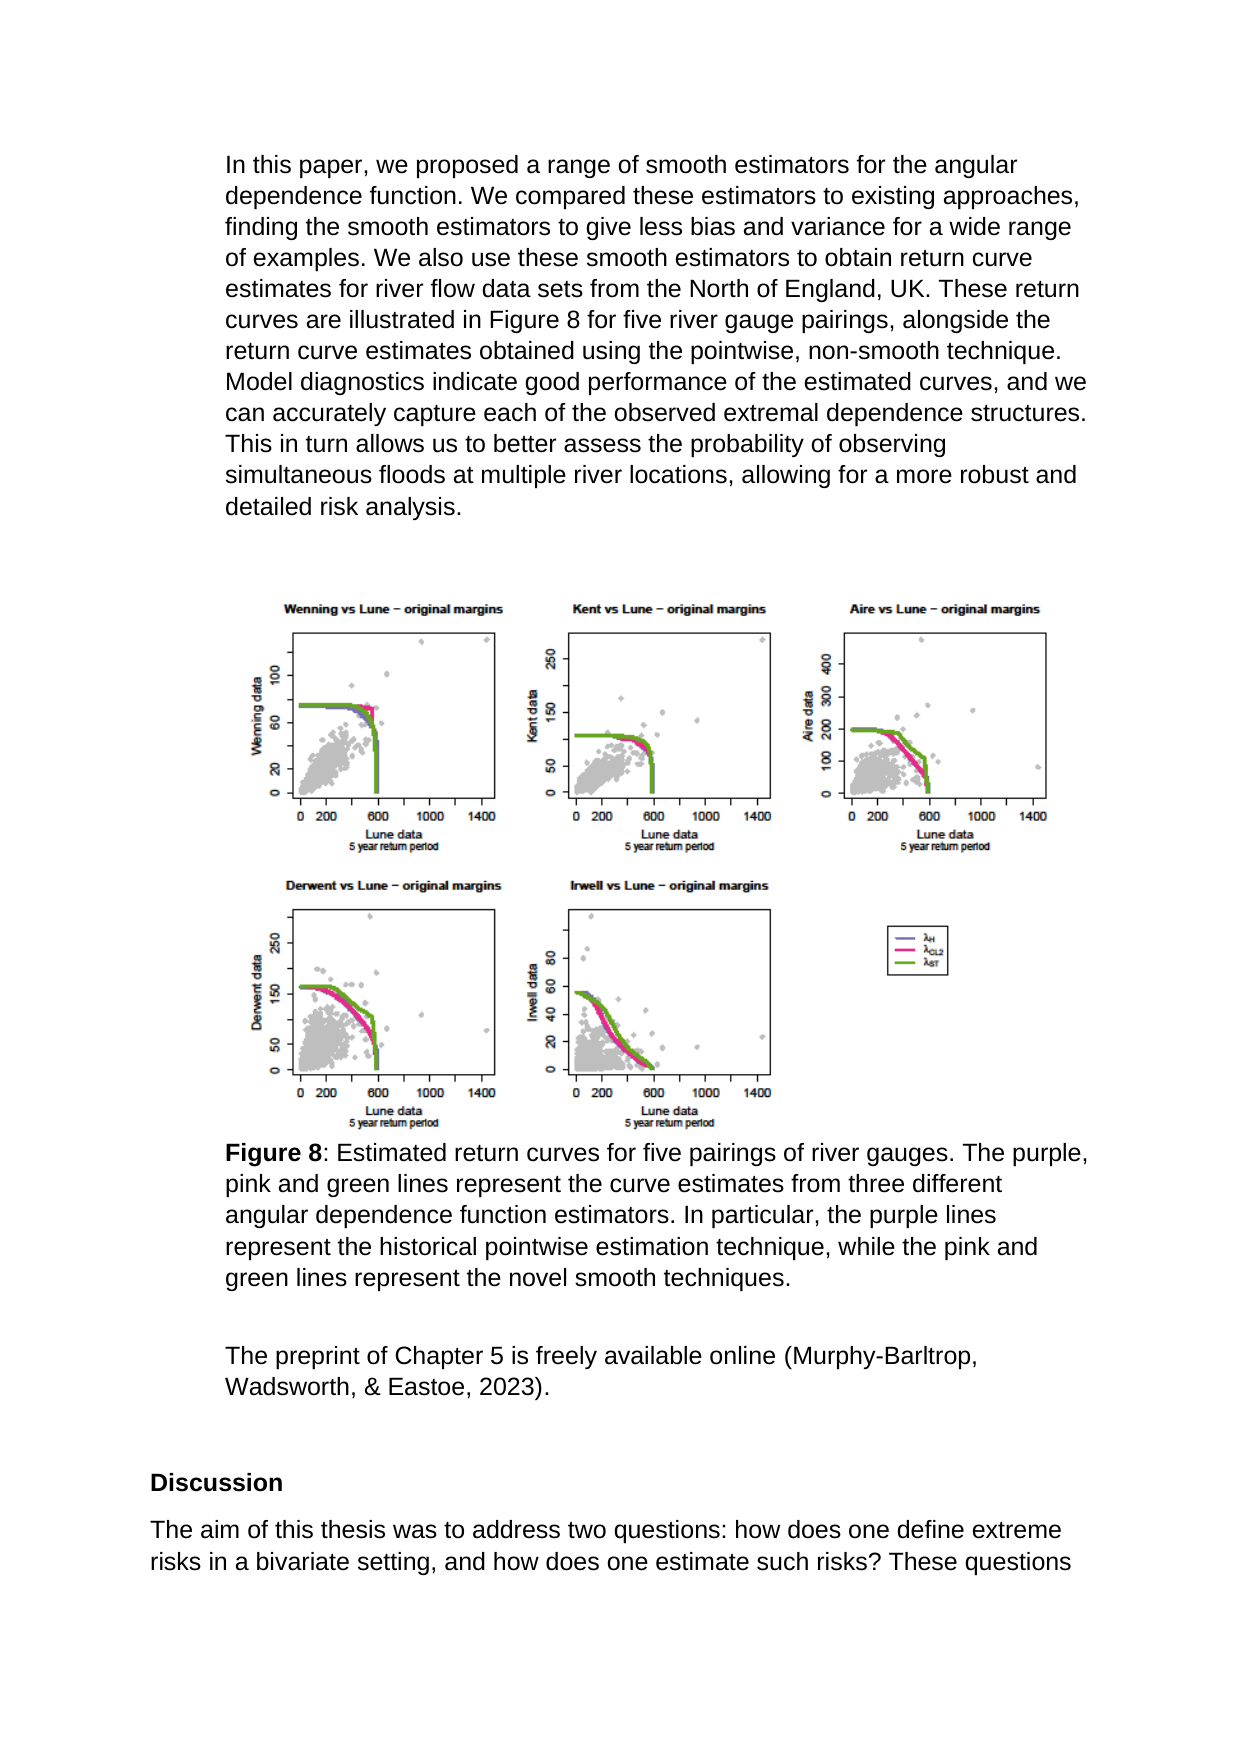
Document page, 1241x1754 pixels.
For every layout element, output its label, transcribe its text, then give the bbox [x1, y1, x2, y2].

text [150, 1516, 1090, 1575]
list In this paper, we proposed a range of smooth estimators for the angular dependence function. We compared these estimators to existing approaches, finding the smooth estimators to give less bias and variance for a wide range of examples. We also use these smooth estimators to obtain return curve estimates for river flow data sets from the North of England, UK. These return curves are illustrated in Figure 8 for five river gauge pairings, alongside the return curve estimates obtained using the pointwise, non-smooth technique. Model diagnostics indicate good performance of the estimated curves, and we can accurately capture each of the observed extremal dependence structures. This in turn allows us to better assess the probability of observing simultaneous floods at multiple river locations, allowing for a more robust and detailed risk analysis. [225, 150, 1090, 520]
text Discussion [150, 1468, 1090, 1497]
list Figure 8: Estimated return curves for five pairings of river gauges. The purple, pink and green lines represent the curve estimates from three different angular dependence function estimators. In particular, the purple lines represent the historical pointwise estimation technique, while the pink and green lines represent the novel smooth techniques. [225, 1138, 1090, 1291]
text The preprint of Chapter 5 is freely available online . [225, 1341, 1090, 1401]
